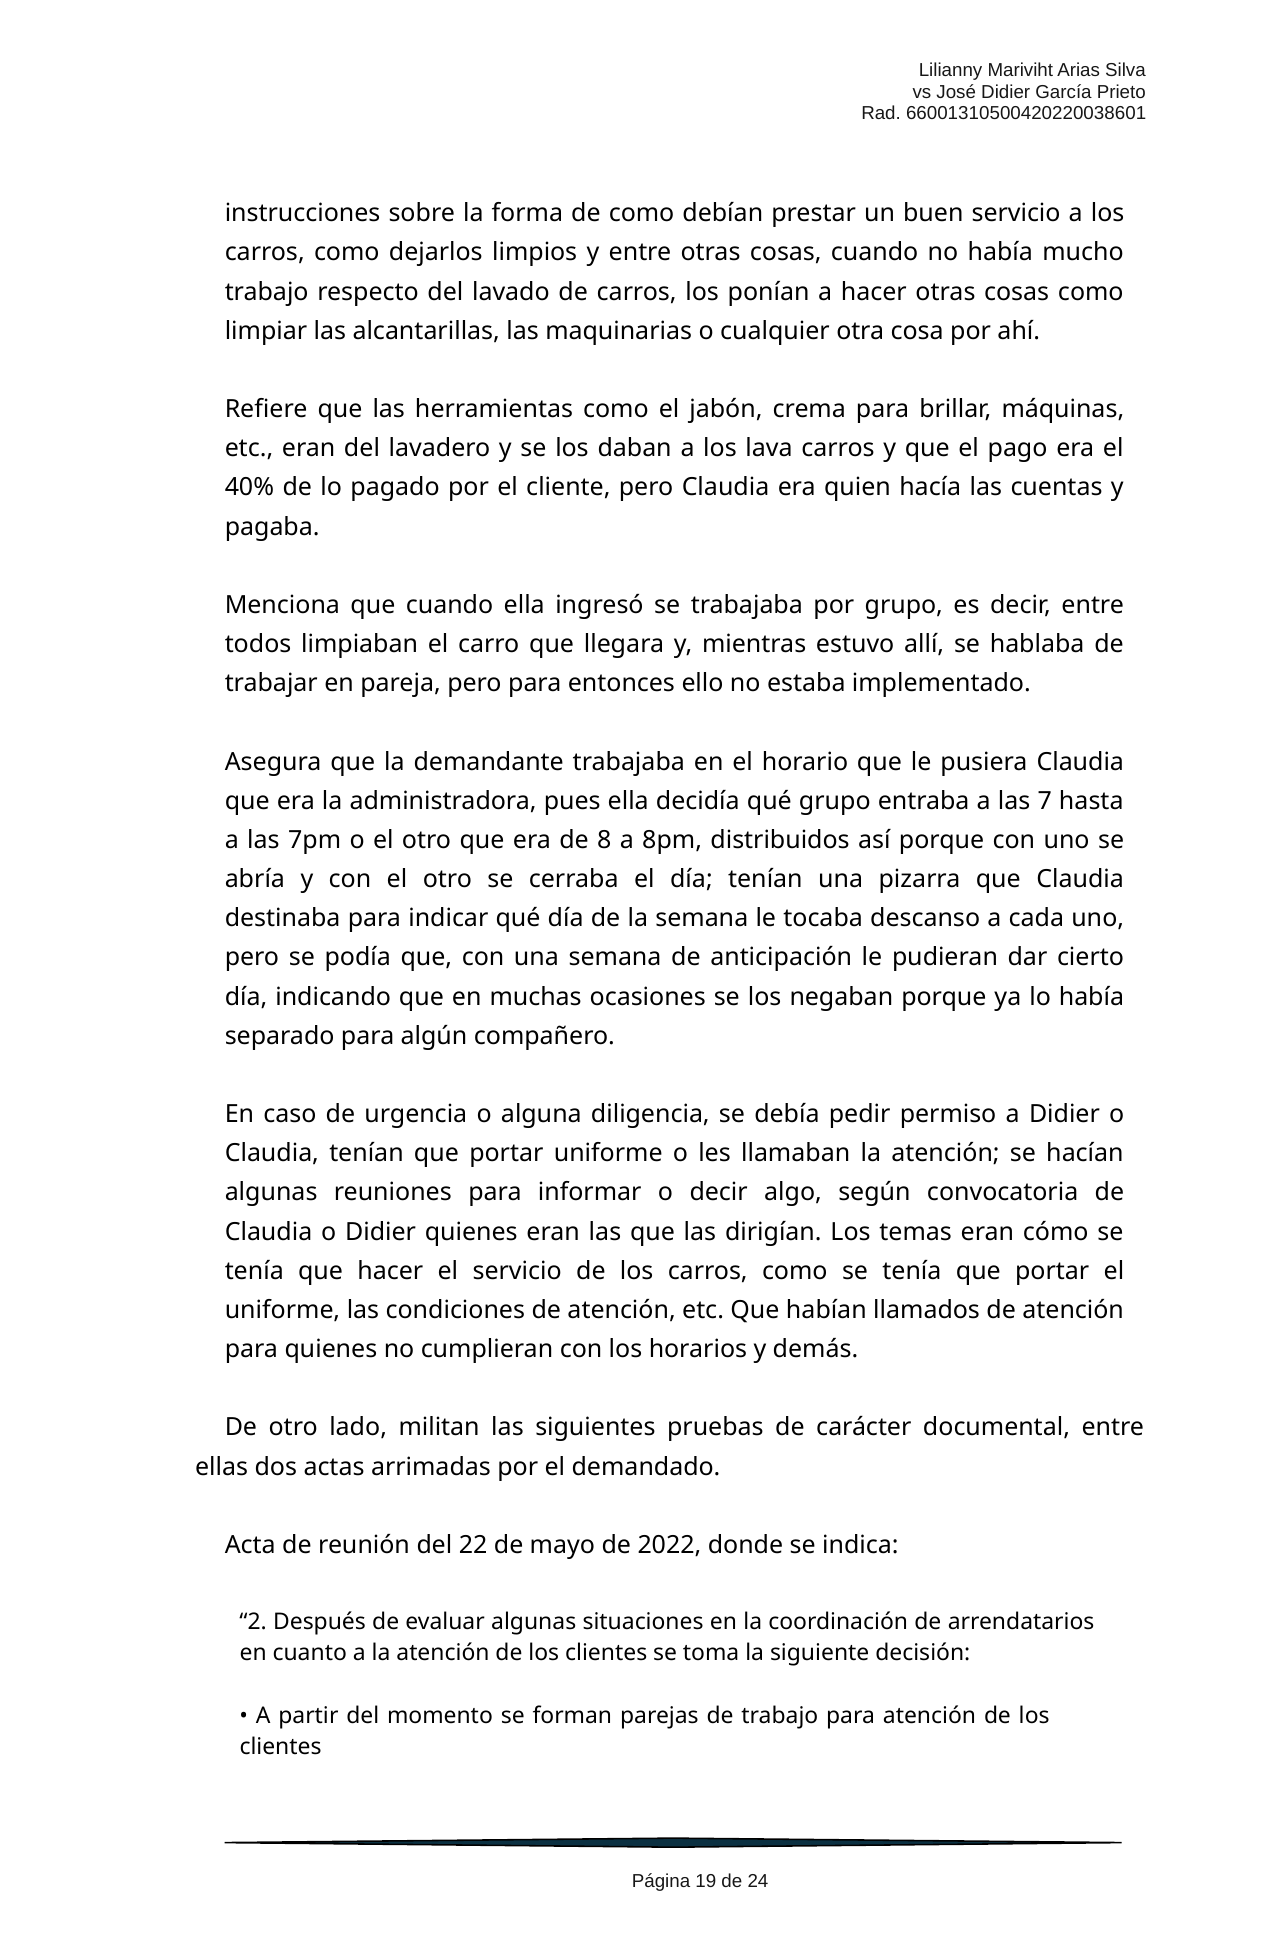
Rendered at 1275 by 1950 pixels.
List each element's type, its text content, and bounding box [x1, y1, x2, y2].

text Asegura que la demandante trabajaba en el horario que le pusiera Claudia que era la administradora, pues ella decidía qué grupo entraba a las 7 hasta a las 7pm o el otro que era de 8 a 8pm, distribuidos así porque con uno se abría y con el otro se cerraba el día; tenían una pizarra que Claudia destinaba para indicar qué día de la semana le tocaba descanso a cada uno, pero se podía que, con una semana de anticipación le pudieran dar cierto día, indicando que en muchas ocasiones se los negaban porque ya lo había separado para algún compañero. [224, 743, 1125, 1051]
text “2. Después de evaluar algunas situaciones en la coordinación de arrendatarios en cuanto a la atención de los clientes se toma la siguiente decisión: [239, 1605, 1096, 1667]
text Refiere que las herramientas como el jabón, crema para brillar, máquinas, etc., eran del lavadero y se los daban a los lava carros y que el pago era el 40% de lo pagado por el cliente, pero Claudia era quien hacía las cuentas y pagaba. [224, 391, 1125, 542]
text De otro lado, militan las siguientes pruebas de carácter documental, entre ellas dos actas arrimadas por el demandado. [195, 1409, 1145, 1482]
text Acta de reunión del 22 de mayo de 2022, donde se indica: [195, 1527, 1145, 1561]
text • A partir del momento se forman parejas de trabajo para atención de los clientes [239, 1699, 1051, 1761]
text En caso de urgencia o alguna diligencia, se debía pedir permiso a Didier o Claudia, tenían que portar uniforme o les llamaban la atención; se hacían algunas reuniones para informar o decir algo, según convocatoria de Claudia o Didier quienes eran las que las dirigían. Los temas eran cómo se tenía que hacer el servicio de los carros, como se tenía que portar el uniforme, las condiciones de atención, etc. Que habían llamados de atención para quienes no cumplieran con los horarios y demás. [224, 1096, 1125, 1365]
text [224, 195, 1125, 346]
text Menciona que cuando ella ingresó se trabajaba por grupo, es decir, entre todos limpiaban el carro que llegara y, mientras estuvo allí, se hablaba de trabajar en pareja, pero para entonces ello no estaba implementado. [224, 587, 1125, 699]
